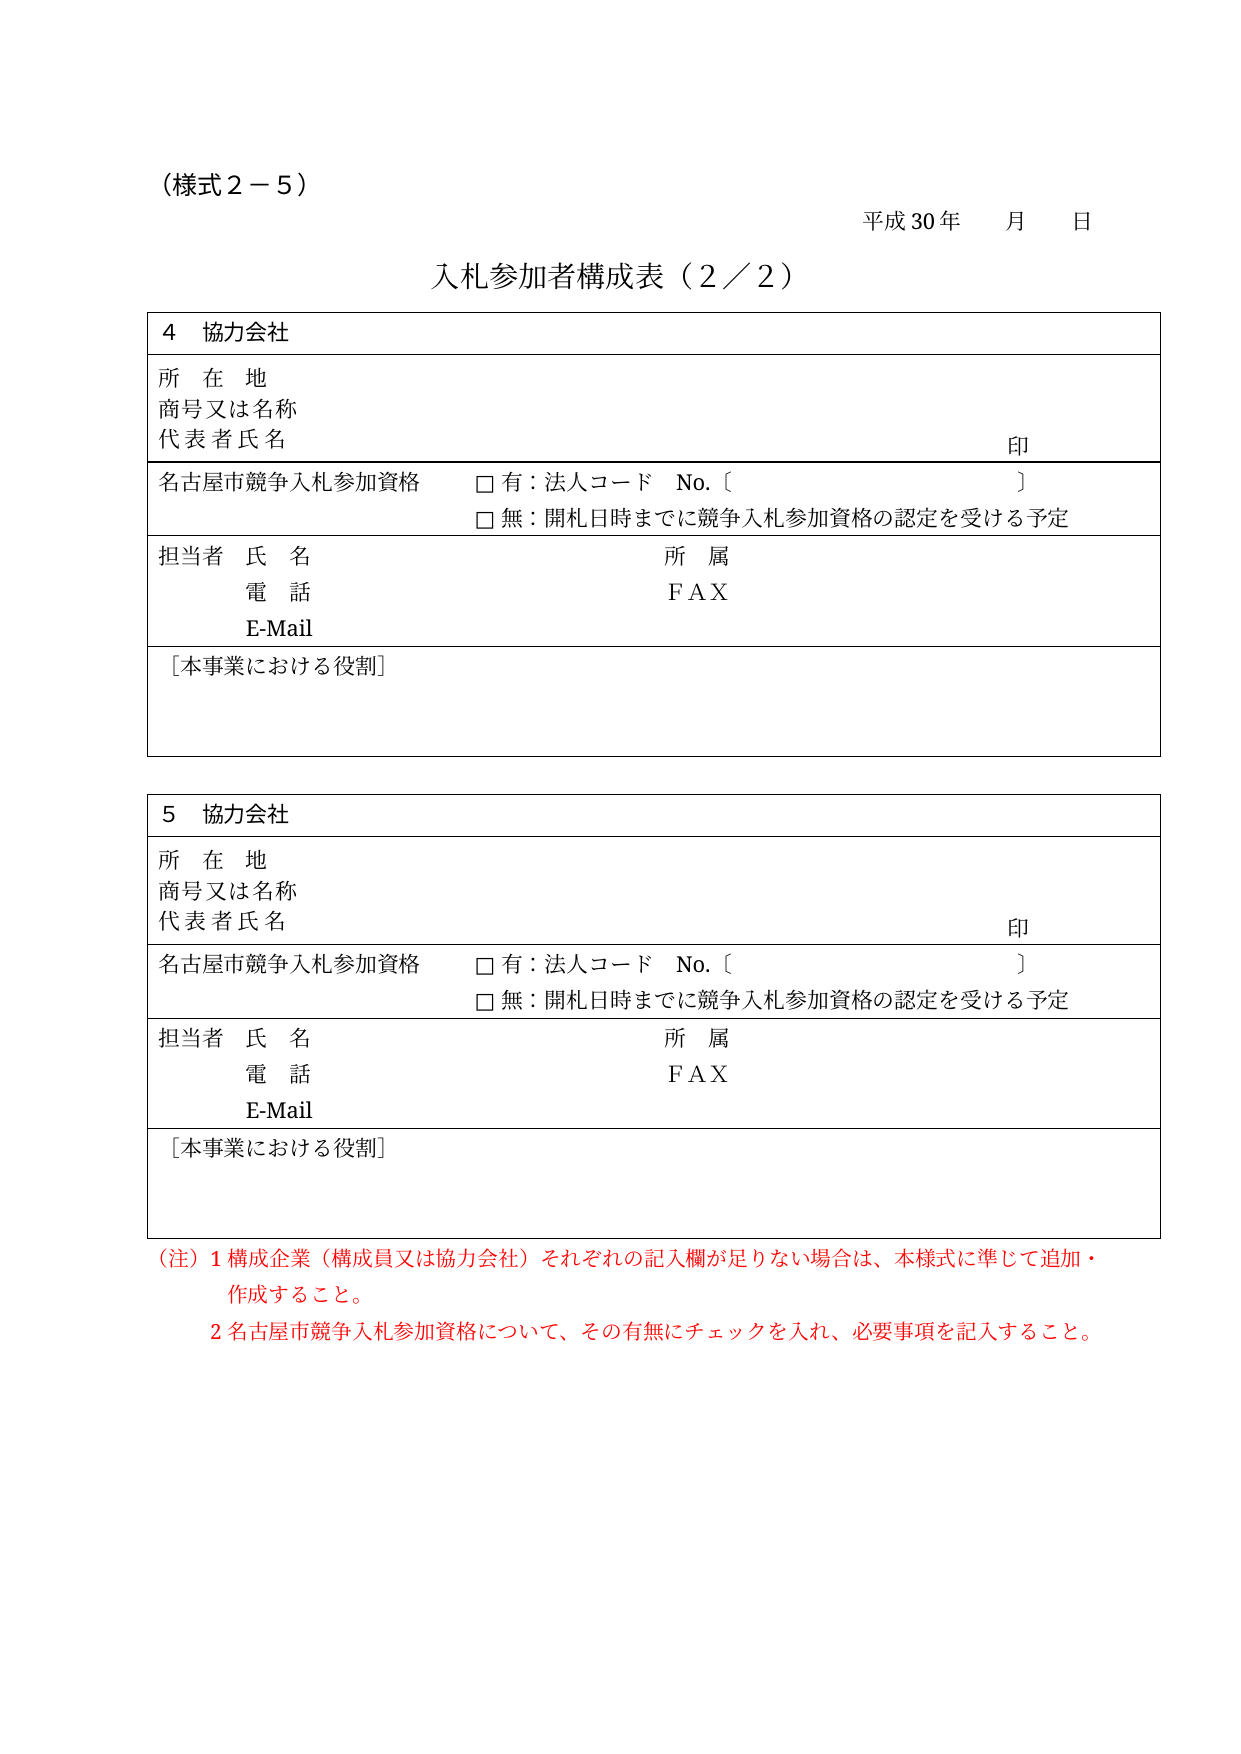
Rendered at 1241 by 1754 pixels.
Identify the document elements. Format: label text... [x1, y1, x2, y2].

subtitle （様式２－５） [148, 166, 1092, 202]
table_cell 名古屋市競争入札参加資格 □ 有：法人コード No.〔 〕 □ 無：開札日時までに競争入札参加資格の認定を受ける予定 [148, 463, 1160, 535]
table_header ５ 協力会社 [148, 795, 1160, 836]
table_cell 名古屋市競争入札参加資格 □ 有：法人コード No.〔 〕 □ 無：開札日時までに競争入札参加資格の認定を受ける予定 [148, 945, 1160, 1017]
table_cell 所在地 商号又は名称 代表者氏名 [148, 355, 997, 461]
text 入札参加者構成表（２／２） [148, 239, 1092, 312]
text 2 名古屋市競争入札参加資格について、その有無にチェックを入れ、必要事項を記入すること。 [175, 1312, 1120, 1349]
table_cell 所 属 ＦＡＸ [654, 1019, 1160, 1128]
table_cell 印 [997, 837, 1160, 943]
text 平成30年 月 日 [148, 202, 1092, 239]
table_header ４ 協力会社 [148, 313, 1160, 354]
table_cell 所在地 商号又は名称 代表者氏名 [148, 837, 997, 943]
table_cell 担当者 氏 名 電 話 E-Mail [148, 1019, 654, 1128]
table_cell ［本事業における役割］ [148, 1129, 1160, 1238]
table_cell 担当者 氏 名 電 話 E-Mail [148, 536, 654, 646]
table_cell 印 [997, 355, 1160, 461]
text （注）1 構成企業（構成員又は協力会社）それぞれの記入欄が足りない場合は、本様式に準じて追加・作成すること。 [148, 1239, 1120, 1312]
table_cell ［本事業における役割］ [148, 647, 1160, 756]
table_cell 所 属 ＦＡＸ [654, 536, 1160, 646]
